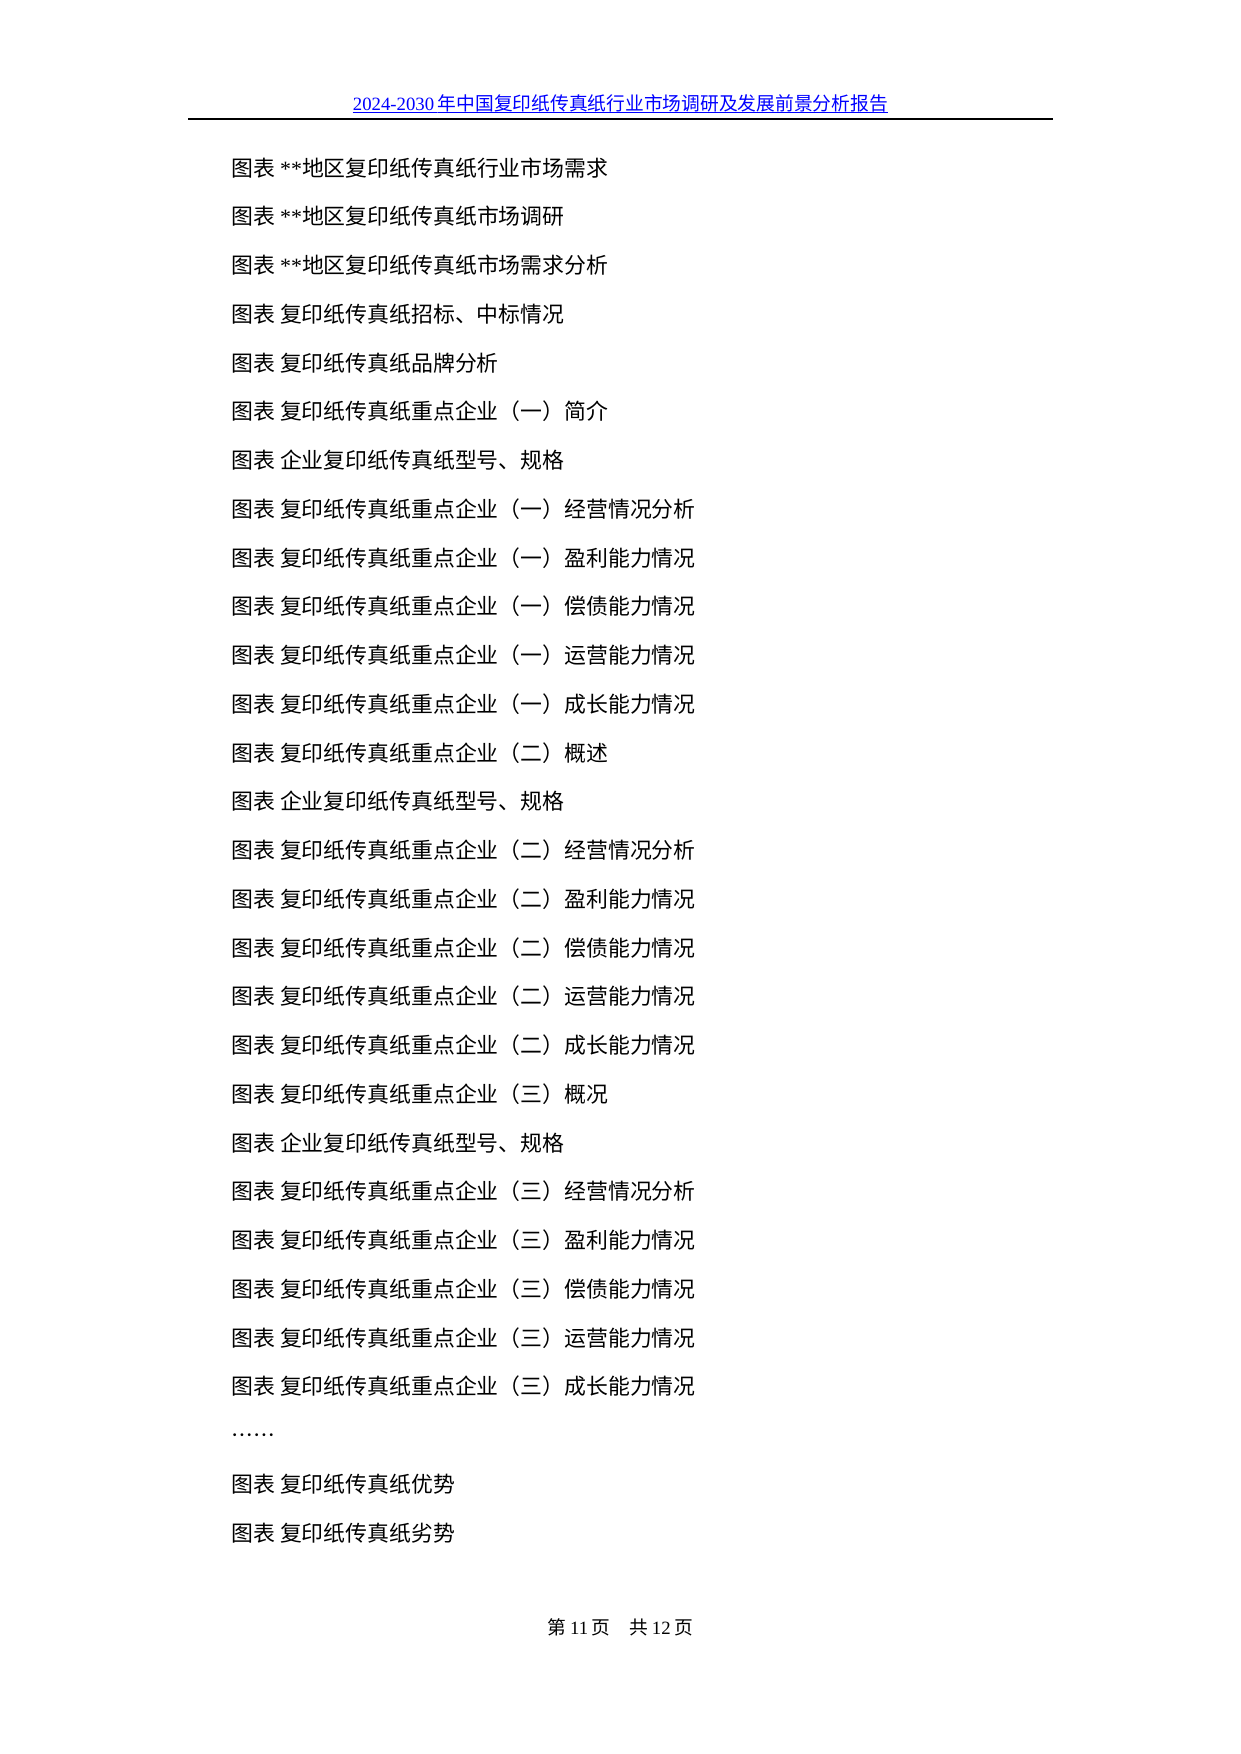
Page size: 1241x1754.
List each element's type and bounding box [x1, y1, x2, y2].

text [187, 150, 1053, 1548]
